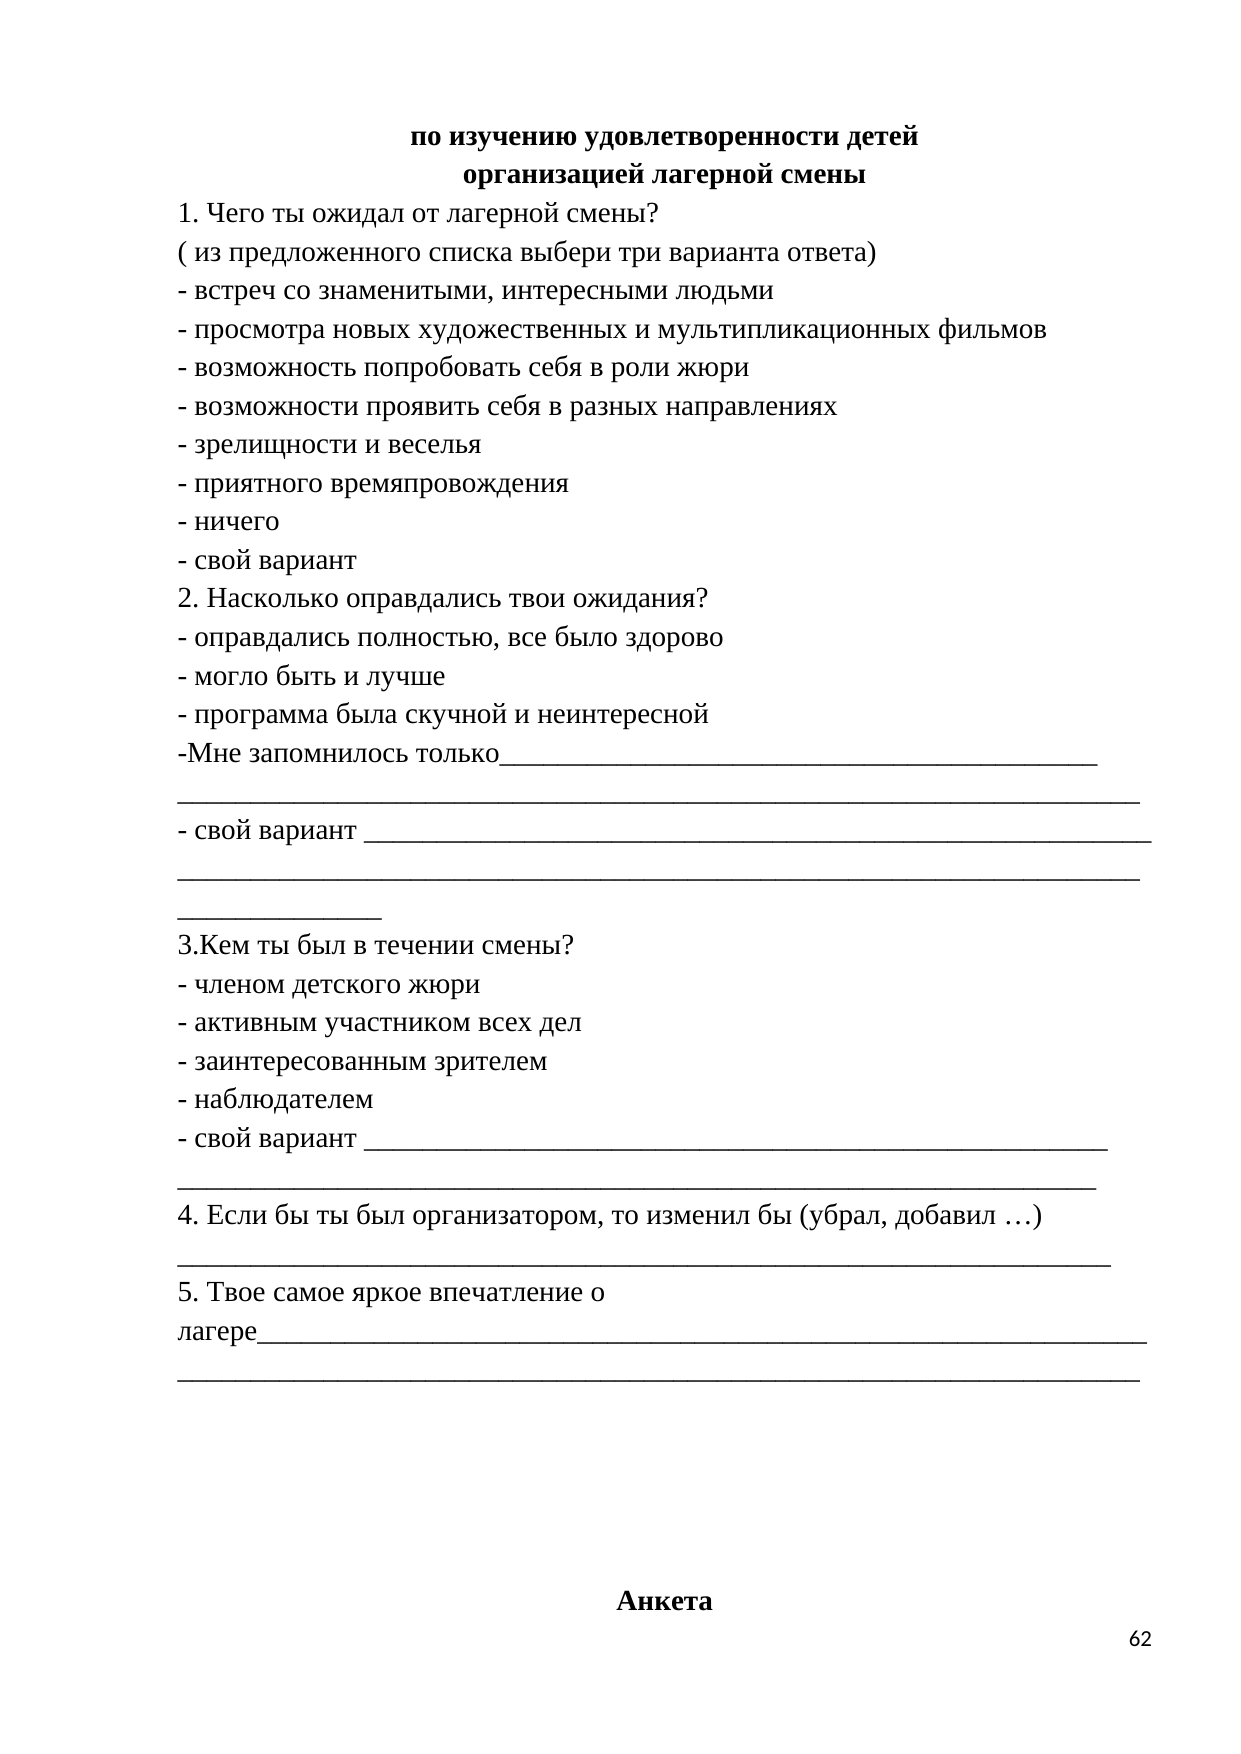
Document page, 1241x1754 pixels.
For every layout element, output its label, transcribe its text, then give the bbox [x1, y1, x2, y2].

text - свой вариант ___________________________________________________ [177, 1120, 1152, 1154]
text - членом детского жюри [177, 966, 1152, 999]
text - оправдались полностью, все было здорово [177, 619, 1152, 653]
text _______________________________________________________________ [177, 1159, 1152, 1192]
text -Мне запомнилось только_________________________________________ [177, 735, 1152, 768]
text - наблюдателем [177, 1082, 1152, 1115]
text - программа была скучной и неинтересной [177, 696, 1152, 730]
text 1. Чего ты ожидал от лагерной смены? [177, 195, 1152, 229]
text - возможность попробовать себя в роли жюри [177, 349, 1152, 383]
text - могло быть и лучше [177, 658, 1152, 691]
text ( из предложенного списка выбери три варианта ответа) [177, 234, 1152, 267]
text по изучению удовлетворенности детей [177, 118, 1152, 152]
text - свой вариант [177, 542, 1152, 576]
text - активным участником всех дел [177, 1004, 1152, 1038]
text 3.Кем ты был в течении смены? [177, 927, 1152, 961]
text - возможности проявить себя в разных направлениях [177, 388, 1152, 421]
text - свой вариант ______________________________________________________ [177, 812, 1152, 845]
text 4. Если бы ты был организатором, то изменил бы (убрал, добавил …) [177, 1197, 1152, 1231]
text Анкета [177, 1583, 1152, 1616]
text - заинтересованным зрителем [177, 1043, 1152, 1077]
text ________________________________________________________________________________ [177, 850, 1152, 922]
text - просмотра новых художественных и мультипликационных фильмов [177, 311, 1152, 344]
text __________________________________________________________________ [177, 773, 1152, 807]
text 2. Насколько оправдались твои ожидания? [177, 581, 1152, 614]
text - зрелищности и веселья [177, 426, 1152, 460]
text - ничего [177, 503, 1152, 537]
text 5. Твое самое яркое впечатление о лагере_______________________________________________________________________________________________________________________________ [177, 1274, 1152, 1385]
text ________________________________________________________________ [177, 1236, 1152, 1269]
text - встреч со знаменитыми, интересными людьми [177, 272, 1152, 306]
text - приятного времяпровождения [177, 465, 1152, 498]
text организацией лагерной смены [177, 157, 1152, 190]
